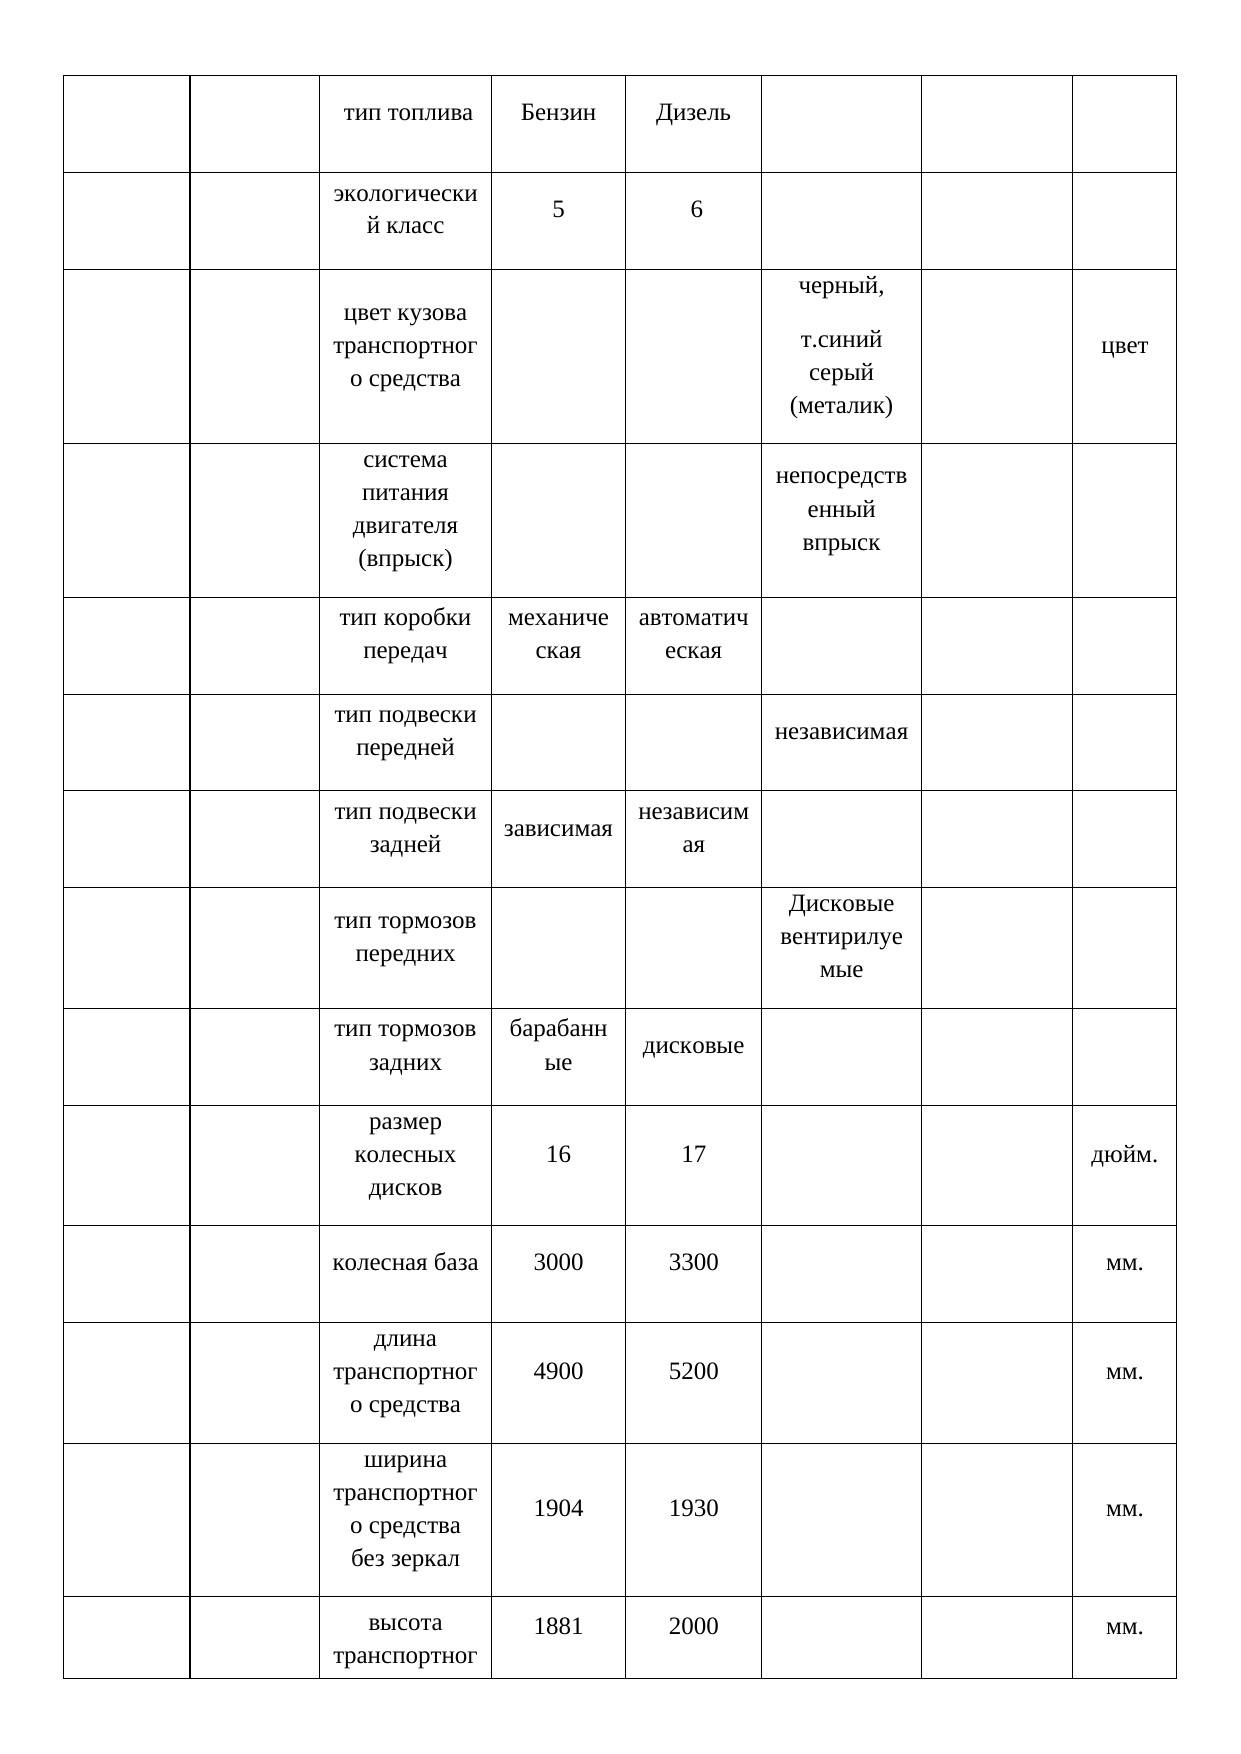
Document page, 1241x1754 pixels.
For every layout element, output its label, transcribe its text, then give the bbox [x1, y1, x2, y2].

table_cell [492, 888, 625, 1008]
table_cell мм. [1073, 1597, 1176, 1678]
table_cell независимая [626, 791, 761, 887]
table_cell [191, 598, 319, 693]
table_cell 4900 [492, 1323, 625, 1443]
table_cell [922, 1106, 1072, 1225]
table_cell [922, 270, 1072, 443]
table_cell 5200 [626, 1323, 761, 1443]
table_cell [762, 598, 921, 693]
table_cell [64, 270, 189, 443]
table_cell [762, 76, 921, 172]
table_cell [762, 1323, 921, 1443]
table_cell [922, 888, 1072, 1008]
table_cell непосредственный впрыск [762, 444, 921, 597]
table_cell 5 [492, 173, 625, 269]
table_cell барабанные [492, 1009, 625, 1105]
table_cell [1073, 76, 1176, 172]
table_cell [762, 1226, 921, 1322]
table_cell [191, 1323, 319, 1443]
table_cell [922, 791, 1072, 887]
table_cell [922, 598, 1072, 693]
table_cell экологический класс [320, 173, 491, 269]
table_cell [1073, 695, 1176, 790]
table_cell [191, 791, 319, 887]
table_cell [762, 1009, 921, 1105]
table_cell [64, 1226, 189, 1322]
table_cell [762, 1444, 921, 1596]
table_cell [64, 1444, 189, 1596]
table_cell [64, 1597, 189, 1678]
table_cell цвет кузова транспортного средства [320, 270, 491, 443]
table_cell 2000 [626, 1597, 761, 1678]
table_cell [64, 695, 189, 790]
table_cell мм. [1073, 1323, 1176, 1443]
table_cell [191, 888, 319, 1008]
table_cell дюйм. [1073, 1106, 1176, 1225]
table_cell [64, 173, 189, 269]
table_cell [1073, 1009, 1176, 1105]
table_cell дисковые [626, 1009, 761, 1105]
table_cell [762, 1106, 921, 1225]
table_cell [64, 1323, 189, 1443]
table_cell 3000 [492, 1226, 625, 1322]
table_cell Дисковые вентирилуемые [762, 888, 921, 1008]
table_cell [922, 1226, 1072, 1322]
table_cell [1073, 598, 1176, 693]
table_cell [492, 270, 625, 443]
table_cell тип подвески передней [320, 695, 491, 790]
table_cell [922, 1597, 1072, 1678]
table_cell [64, 791, 189, 887]
table_cell 6 [626, 173, 761, 269]
table_cell 1904 [492, 1444, 625, 1596]
table_cell [191, 1009, 319, 1105]
table_cell система питания двигателя (впрыск) [320, 444, 491, 597]
table_cell [191, 695, 319, 790]
table_cell [64, 444, 189, 597]
table_cell [492, 695, 625, 790]
table_cell независимая [762, 695, 921, 790]
table_cell [922, 444, 1072, 597]
table_cell размер колесных дисков [320, 1106, 491, 1225]
table_cell [922, 1009, 1072, 1105]
table_cell мм. [1073, 1226, 1176, 1322]
table_cell [64, 1106, 189, 1225]
table_cell мм. [1073, 1444, 1176, 1596]
table_cell колесная база [320, 1226, 491, 1322]
table_cell черный, т.синий серый (металик) [762, 270, 921, 443]
table_cell [191, 1597, 319, 1678]
table_cell тип подвески задней [320, 791, 491, 887]
table_cell [922, 1444, 1072, 1596]
table_cell [191, 76, 319, 172]
table_cell [64, 598, 189, 693]
table_cell Дизель [626, 76, 761, 172]
table_cell [762, 173, 921, 269]
table_cell [191, 1226, 319, 1322]
table_cell 17 [626, 1106, 761, 1225]
table_cell [922, 76, 1072, 172]
table_cell [1073, 791, 1176, 887]
table_cell [922, 1323, 1072, 1443]
table_cell [64, 888, 189, 1008]
table_cell [191, 270, 319, 443]
table_cell 1930 [626, 1444, 761, 1596]
table_cell [191, 1444, 319, 1596]
table_cell [1073, 444, 1176, 597]
table_cell механическая [492, 598, 625, 693]
table_cell [64, 1009, 189, 1105]
table_cell [191, 1106, 319, 1225]
table_cell автоматическая [626, 598, 761, 693]
table_cell [922, 173, 1072, 269]
table_cell 16 [492, 1106, 625, 1225]
table_cell длина транспортного средства [320, 1323, 491, 1443]
table_cell [492, 444, 625, 597]
table_cell [626, 888, 761, 1008]
table_cell [626, 444, 761, 597]
table_cell 1881 [492, 1597, 625, 1678]
table_cell [762, 1597, 921, 1678]
table_cell [1073, 888, 1176, 1008]
table_cell [191, 444, 319, 597]
table_cell цвет [1073, 270, 1176, 443]
table_cell [922, 695, 1072, 790]
table_cell тип коробки передач [320, 598, 491, 693]
table_cell [64, 76, 189, 172]
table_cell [320, 1597, 491, 1678]
table_cell 3300 [626, 1226, 761, 1322]
table_cell тип топлива [320, 76, 491, 172]
table_cell тип тормозов задних [320, 1009, 491, 1105]
table_cell [191, 173, 319, 269]
table_cell тип тормозов передних [320, 888, 491, 1008]
table_cell [762, 791, 921, 887]
table_cell [626, 270, 761, 443]
table_cell Бензин [492, 76, 625, 172]
table_cell [626, 695, 761, 790]
table_cell [1073, 173, 1176, 269]
table_cell зависимая [492, 791, 625, 887]
table_cell ширина транспортного средства без зеркал [320, 1444, 491, 1596]
